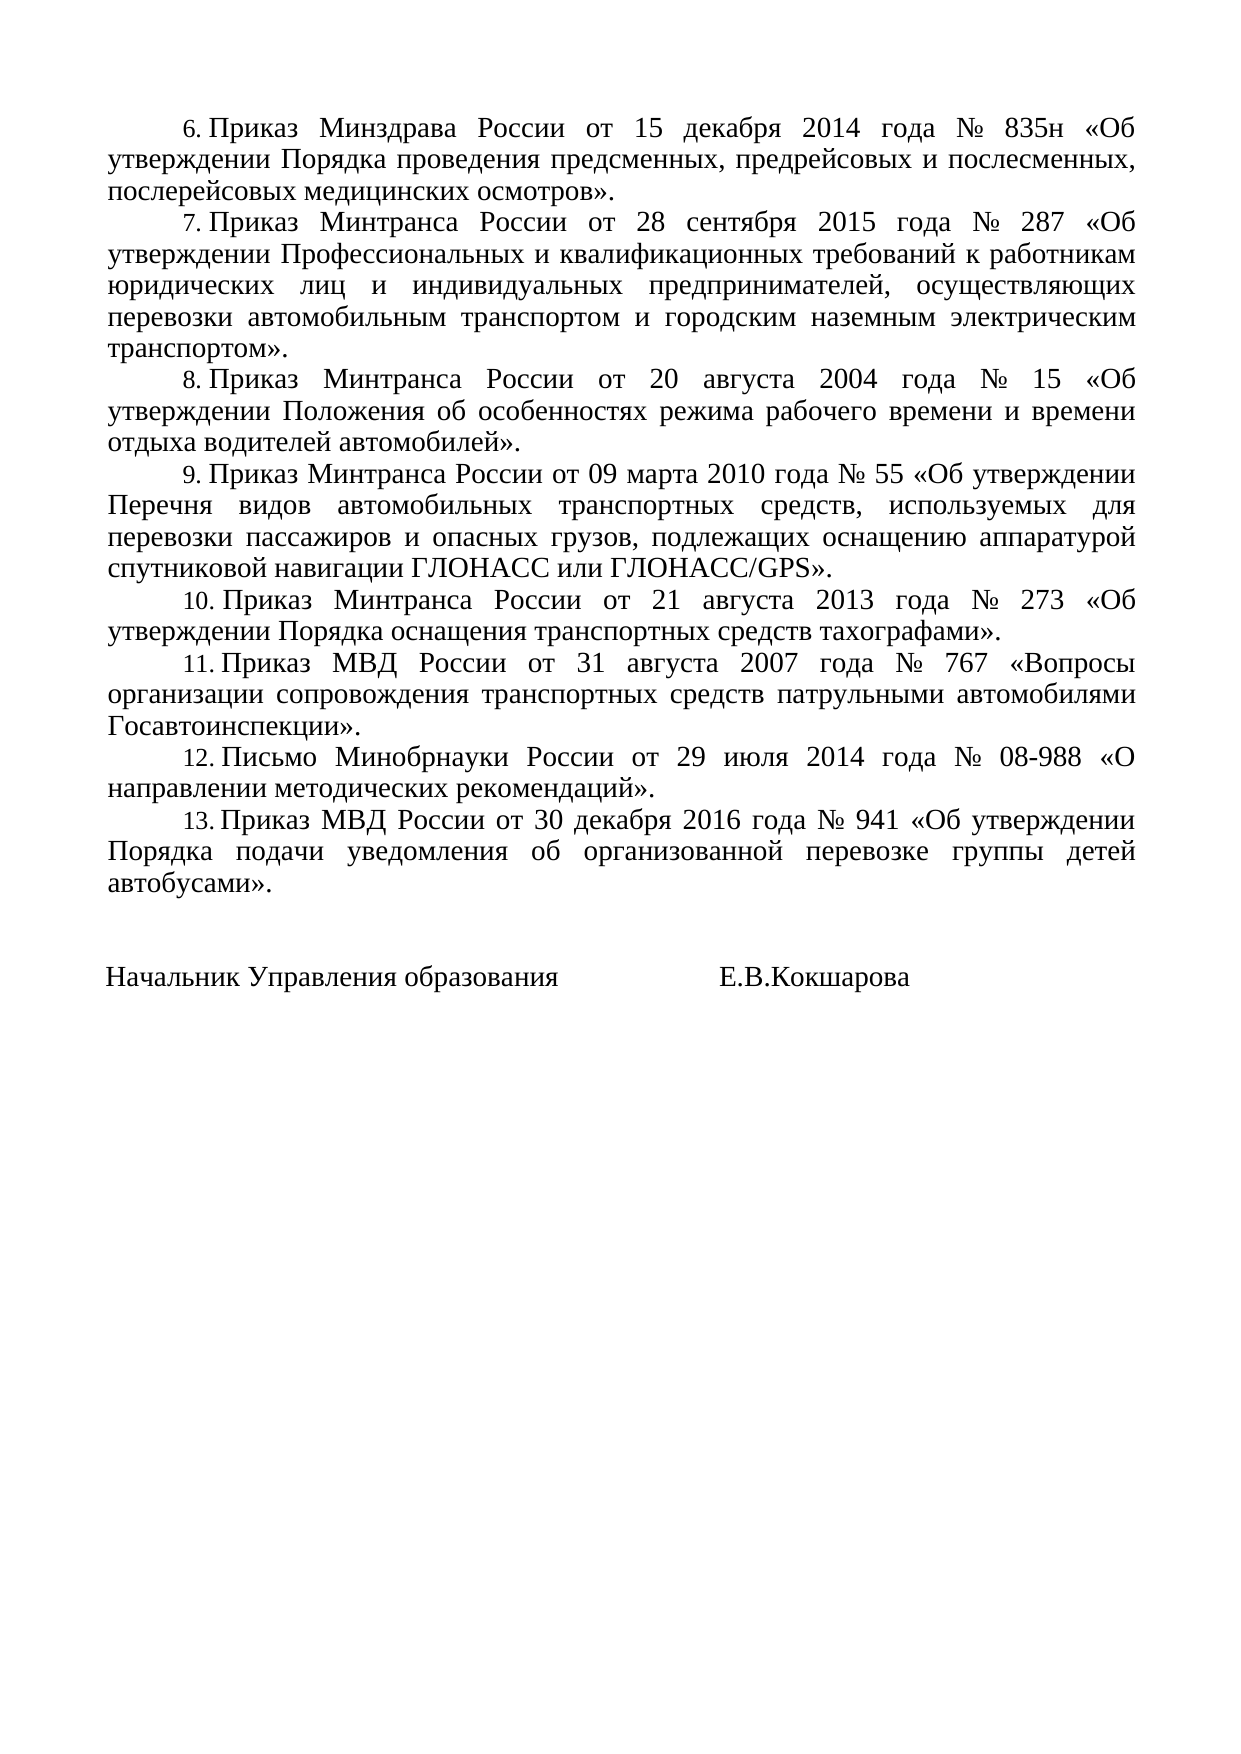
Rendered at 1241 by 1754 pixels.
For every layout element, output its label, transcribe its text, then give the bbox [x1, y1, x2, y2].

list Приказ Минтранса России от 20 августа 2004 года № 15 «Об утверждении Положения об особенностях режима рабочего времени и времени отдыха водителей автомобилей». [107, 364, 1137, 458]
list Приказ Минтранса России от 09 марта 2010 года № 55 «Об утверждении Перечня видов автомобильных транспортных средств, используемых для перевозки пассажиров и опасных грузов, подлежащих оснащению аппаратурой спутниковой навигации ГЛОНАСС или ГЛОНАСС/GPS». [107, 458, 1137, 584]
text Начальник Управления образования Е.В.Кокшарова [105, 962, 1137, 993]
list Приказ Минтранса России от 28 сентября 2015 года № 287 «Об утверждении Профессиональных и квалификационных требований к работникам юридических лиц и индивидуальных предпринимателей, осуществляющих перевозки автомобильным транспортом и городским наземным электрическим транспортом». [107, 207, 1137, 364]
list Приказ МВД России от 30 декабря 2016 года № 941 «Об утверждении Порядка подачи уведомления об организованной перевозке группы детей автобусами». [107, 804, 1137, 899]
list Письмо Минобрнауки России от 29 июля 2014 года № 08-988 «О направлении методических рекомендаций». [107, 741, 1137, 804]
list Приказ Минздрава России от 15 декабря 2014 года № 835н «Об утверждении Порядка проведения предсменных, предрейсовых и послесменных, послерейсовых медицинских осмотров». [107, 112, 1137, 207]
list Приказ Минтранса России от 21 августа 2013 года № 273 «Об утверждении Порядка оснащения транспортных средств тахографами». [107, 584, 1137, 647]
list Приказ МВД России от 31 августа 2007 года № 767 «Вопросы организации сопровождения транспортных средств патрульными автомобилями Госавтоинспекции». [107, 647, 1137, 741]
